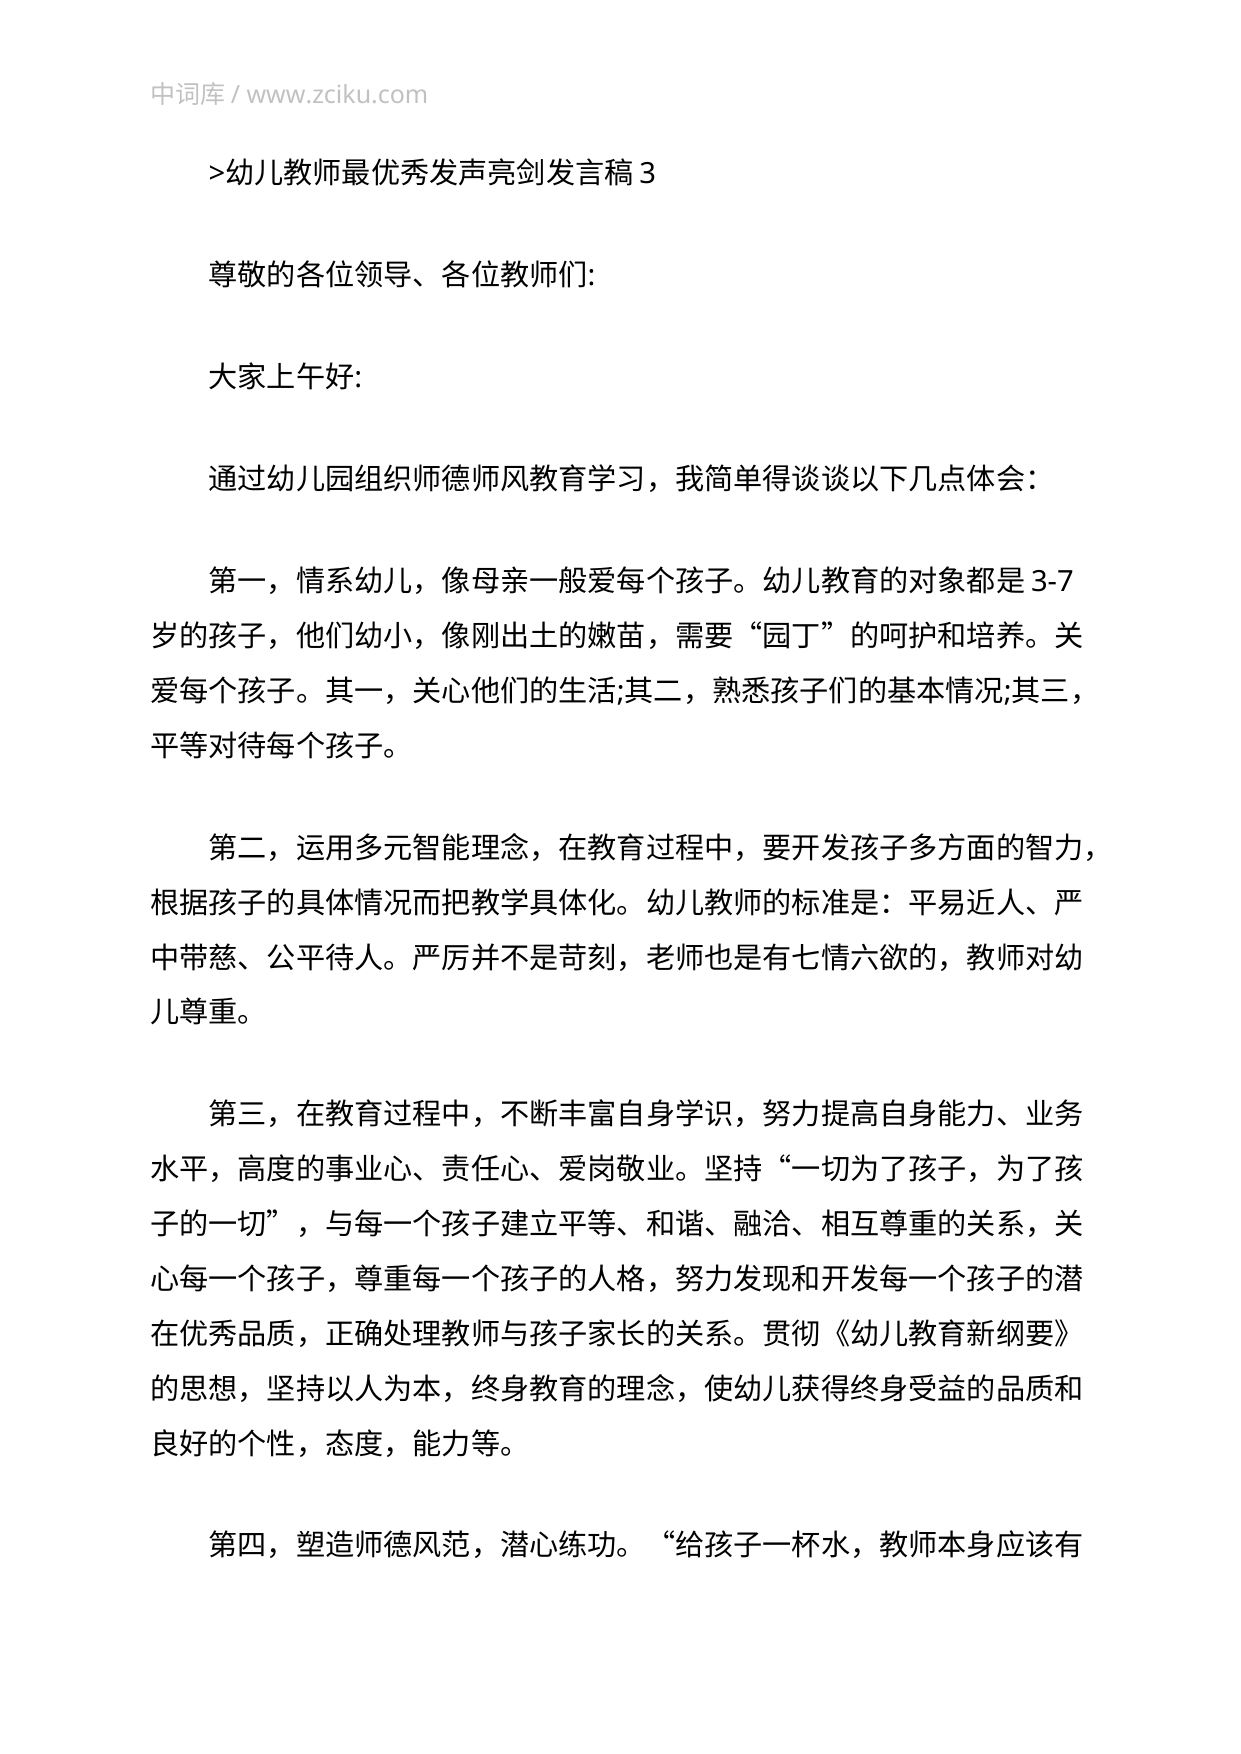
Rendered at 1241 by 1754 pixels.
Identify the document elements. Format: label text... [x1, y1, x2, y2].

text >幼儿教师最优秀发声亮剑发言稿3 [150, 150, 1090, 192]
text 第二，运用多元智能理念，在教育过程中，要开发孩子多方面的智力，根据孩子的具体情况而把教学具体化。幼儿教师的标准是：平易近人、严中带慈、公平待人。严厉并不是苛刻，老师也是有七情六欲的，教师对幼儿尊重。 [150, 824, 1090, 1031]
text 大家上午好: [150, 354, 1090, 396]
text 通过幼儿园组织师德师风教育学习，我简单得谈谈以下几点体会： [150, 456, 1090, 498]
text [150, 1522, 1090, 1564]
text 第三，在教育过程中，不断丰富自身学识，努力提高自身能力、业务水平，高度的事业心、责任心、爱岗敬业。坚持“一切为了孩子，为了孩子的一切”，与每一个孩子建立平等、和谐、融洽、相互尊重的关系，关心每一个孩子，尊重每一个孩子的人格，努力发现和开发每一个孩子的潜在优秀品质，正确处理教师与孩子家长的关系。贯彻《幼儿教育新纲要》的思想，坚持以人为本，终身教育的理念，使幼儿获得终身受益的品质和良好的个性，态度，能力等。 [150, 1091, 1090, 1462]
text 第一，情系幼儿，像母亲一般爱每个孩子。幼儿教育的对象都是3-7岁的孩子，他们幼小，像刚出土的嫩苗，需要“园丁”的呵护和培养。关爱每个孩子。其一，关心他们的生活;其二，熟悉孩子们的基本情况;其三，平等对待每个孩子。 [150, 558, 1090, 765]
text 尊敬的各位领导、各位教师们: [150, 252, 1090, 294]
